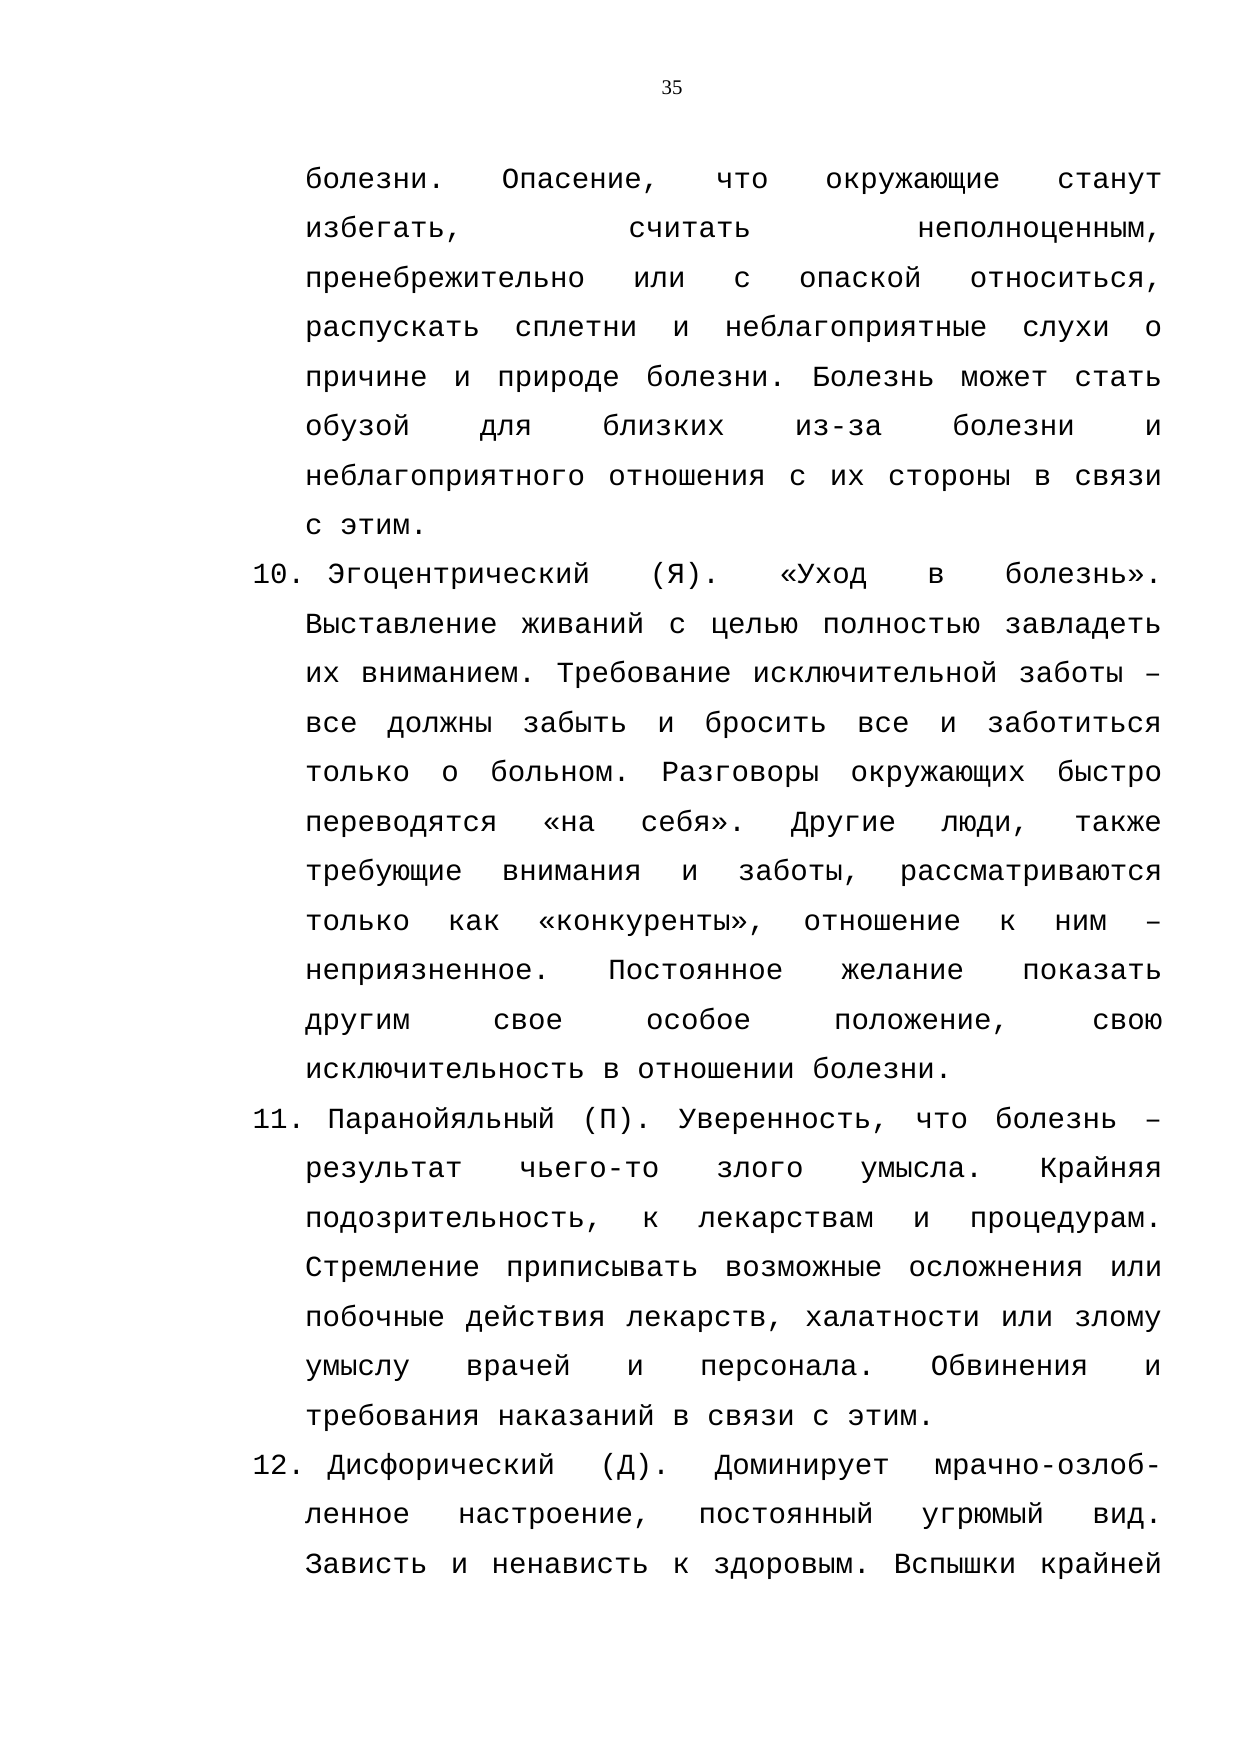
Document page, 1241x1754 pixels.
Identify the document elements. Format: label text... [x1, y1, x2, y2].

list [252, 1450, 1162, 1582]
list Паранойяльный (П). Уверенность, что болезнь – результат чьего-то злого умысла. Крайняя подозрительность, к лекарствам и процедурам. Стремление приписывать возможные осложнения или побочные действия лекарств, халатности или злому умыслу врачей и персонала. Обвинения и требования наказаний в связи с этим. [252, 1104, 1162, 1434]
list Эгоцентрический (Я). «Уход в болезнь». Выставление живаний с целью полностью завладеть их вниманием. Требование исключительной заботы – все должны забыть и бросить все и заботиться только о больном. Разговоры окружающих быстро переводятся «на себя». Другие люди, также требующие внимания и заботы, рассматриваются только как «конкуренты», отношение к ним – неприязненное. Постоянное желание показать другим свое особое положение, свою исключительность в отношении болезни. [252, 559, 1162, 1087]
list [252, 118, 1162, 543]
